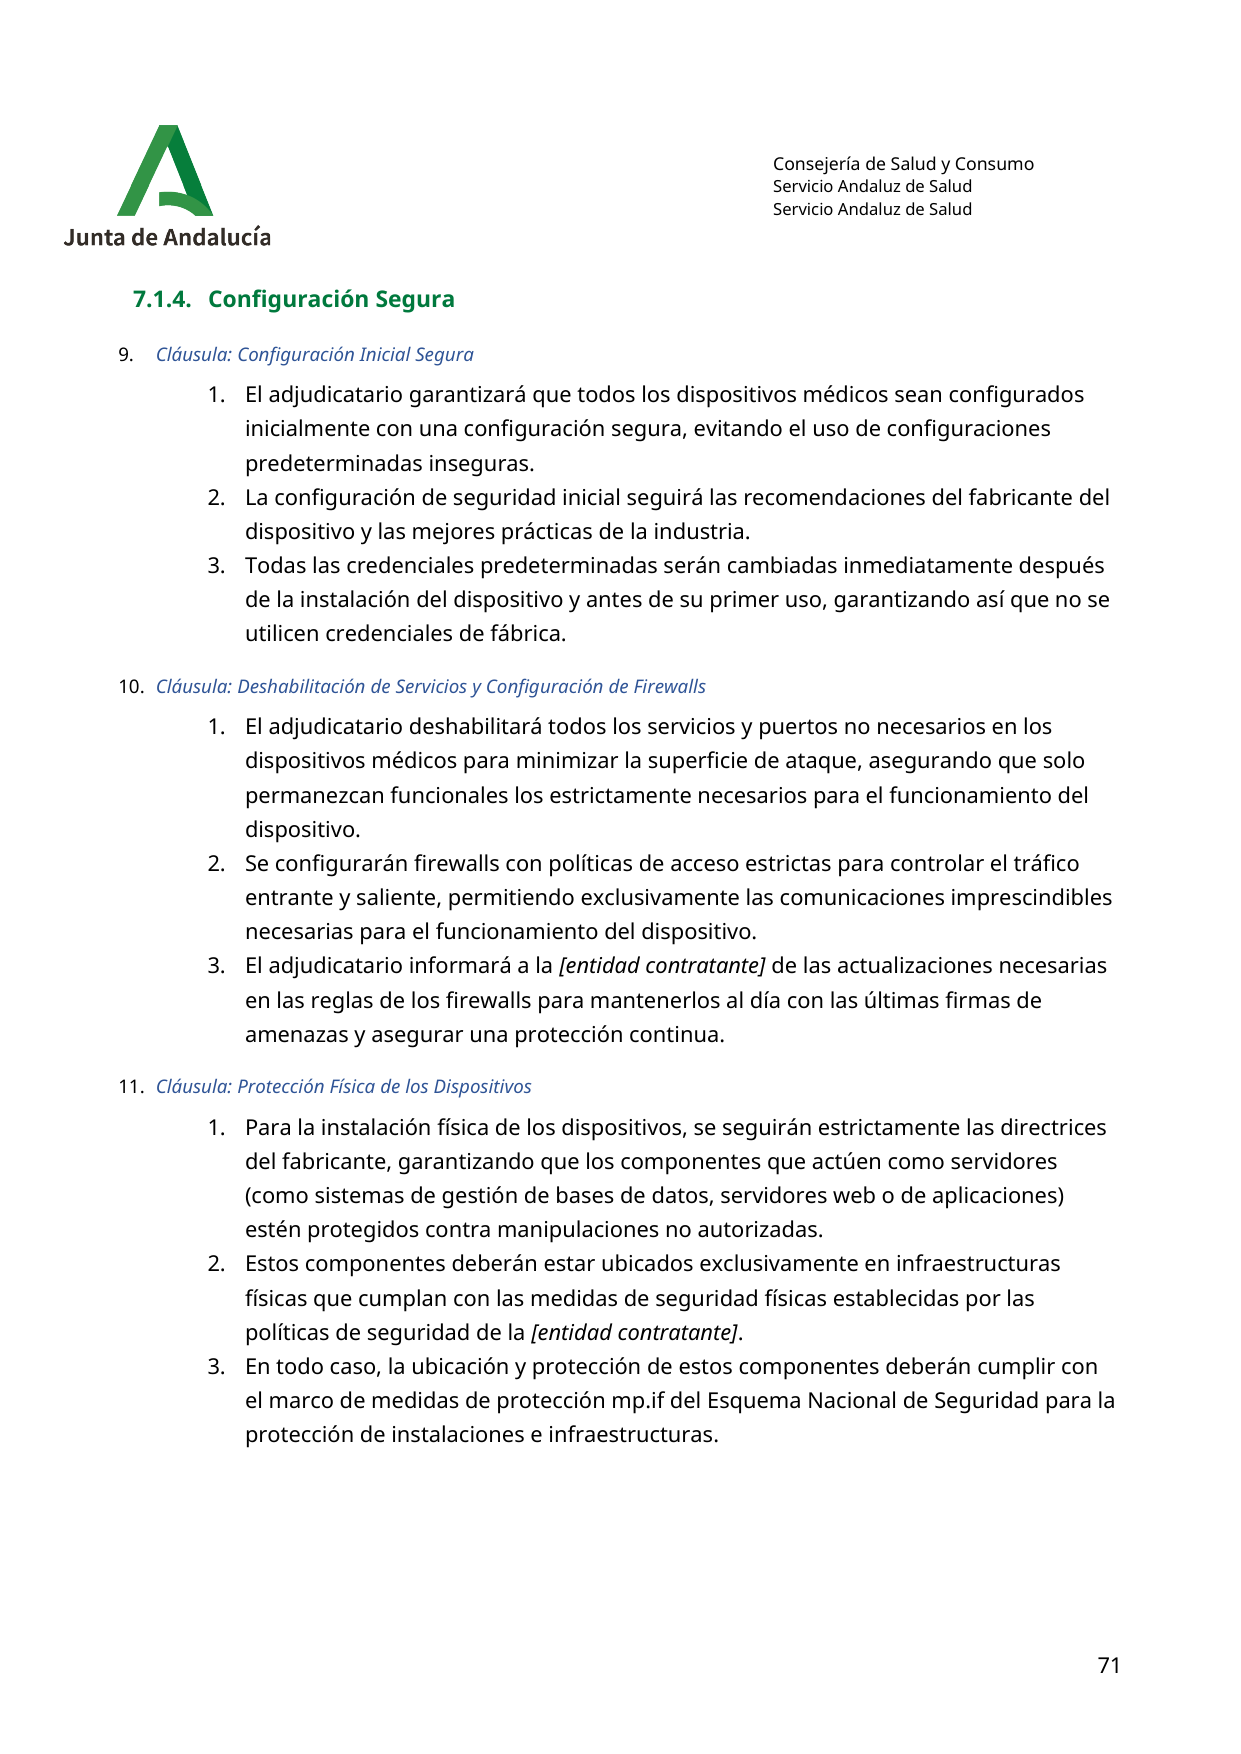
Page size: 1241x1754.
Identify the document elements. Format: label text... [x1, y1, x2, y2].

list Para la instalación física de los dispositivos, se seguirán estrictamente las directrices del fabricante, garantizando que los componentes que actúen como servidores (como sistemas de gestión de bases de datos, servidores web o de aplicaciones) estén protegidos contra manipulaciones no autorizadas. [207, 1112, 1122, 1244]
list Todas las credenciales predeterminadas serán cambiadas inmediatamente después de la instalación del dispositivo y antes de su primer uso, garantizando así que no se utilicen credenciales de fábrica. [207, 550, 1122, 648]
subtitle Configuración Segura [133, 283, 1122, 314]
list Se configurarán firewalls con políticas de acceso estrictas para controlar el tráfico entrante y saliente, permitiendo exclusivamente las comunicaciones imprescindibles necesarias para el funcionamiento del dispositivo. [207, 848, 1122, 946]
subtitle Cláusula: Configuración Inicial Segura [118, 341, 1122, 367]
list Estos componentes deberán estar ubicados exclusivamente en infraestructuras físicas que cumplan con las medidas de seguridad físicas establecidas por las políticas de seguridad de la [entidad contratante]. [207, 1248, 1122, 1347]
list El adjudicatario informará a la [entidad contratante] de las actualizaciones necesarias en las reglas de los firewalls para mantenerlos al día con las últimas firmas de amenazas y asegurar una protección continua. [207, 951, 1122, 1049]
picture [63, 125, 270, 246]
list El adjudicatario garantizará que todos los dispositivos médicos sean configurados inicialmente con una configuración segura, evitando el uso de configuraciones predeterminadas inseguras. [207, 379, 1122, 477]
list En todo caso, la ubicación y protección de estos componentes deberán cumplir con el marco de medidas de protección mp.if del Esquema Nacional de Seguridad para la protección de instalaciones e infraestructuras. [207, 1351, 1122, 1449]
subtitle Cláusula: Protección Física de los Dispositivos [118, 1074, 1122, 1099]
subtitle Cláusula: Deshabilitación de Servicios y Configuración de Firewalls [118, 673, 1122, 699]
list La configuración de seguridad inicial seguirá las recomendaciones del fabricante del dispositivo y las mejores prácticas de la industria. [207, 482, 1122, 546]
list El adjudicatario deshabilitará todos los servicios y puertos no necesarios en los dispositivos médicos para minimizar la superficie de ataque, asegurando que solo permanezcan funcionales los estrictamente necesarios para el funcionamiento del dispositivo. [207, 711, 1122, 844]
